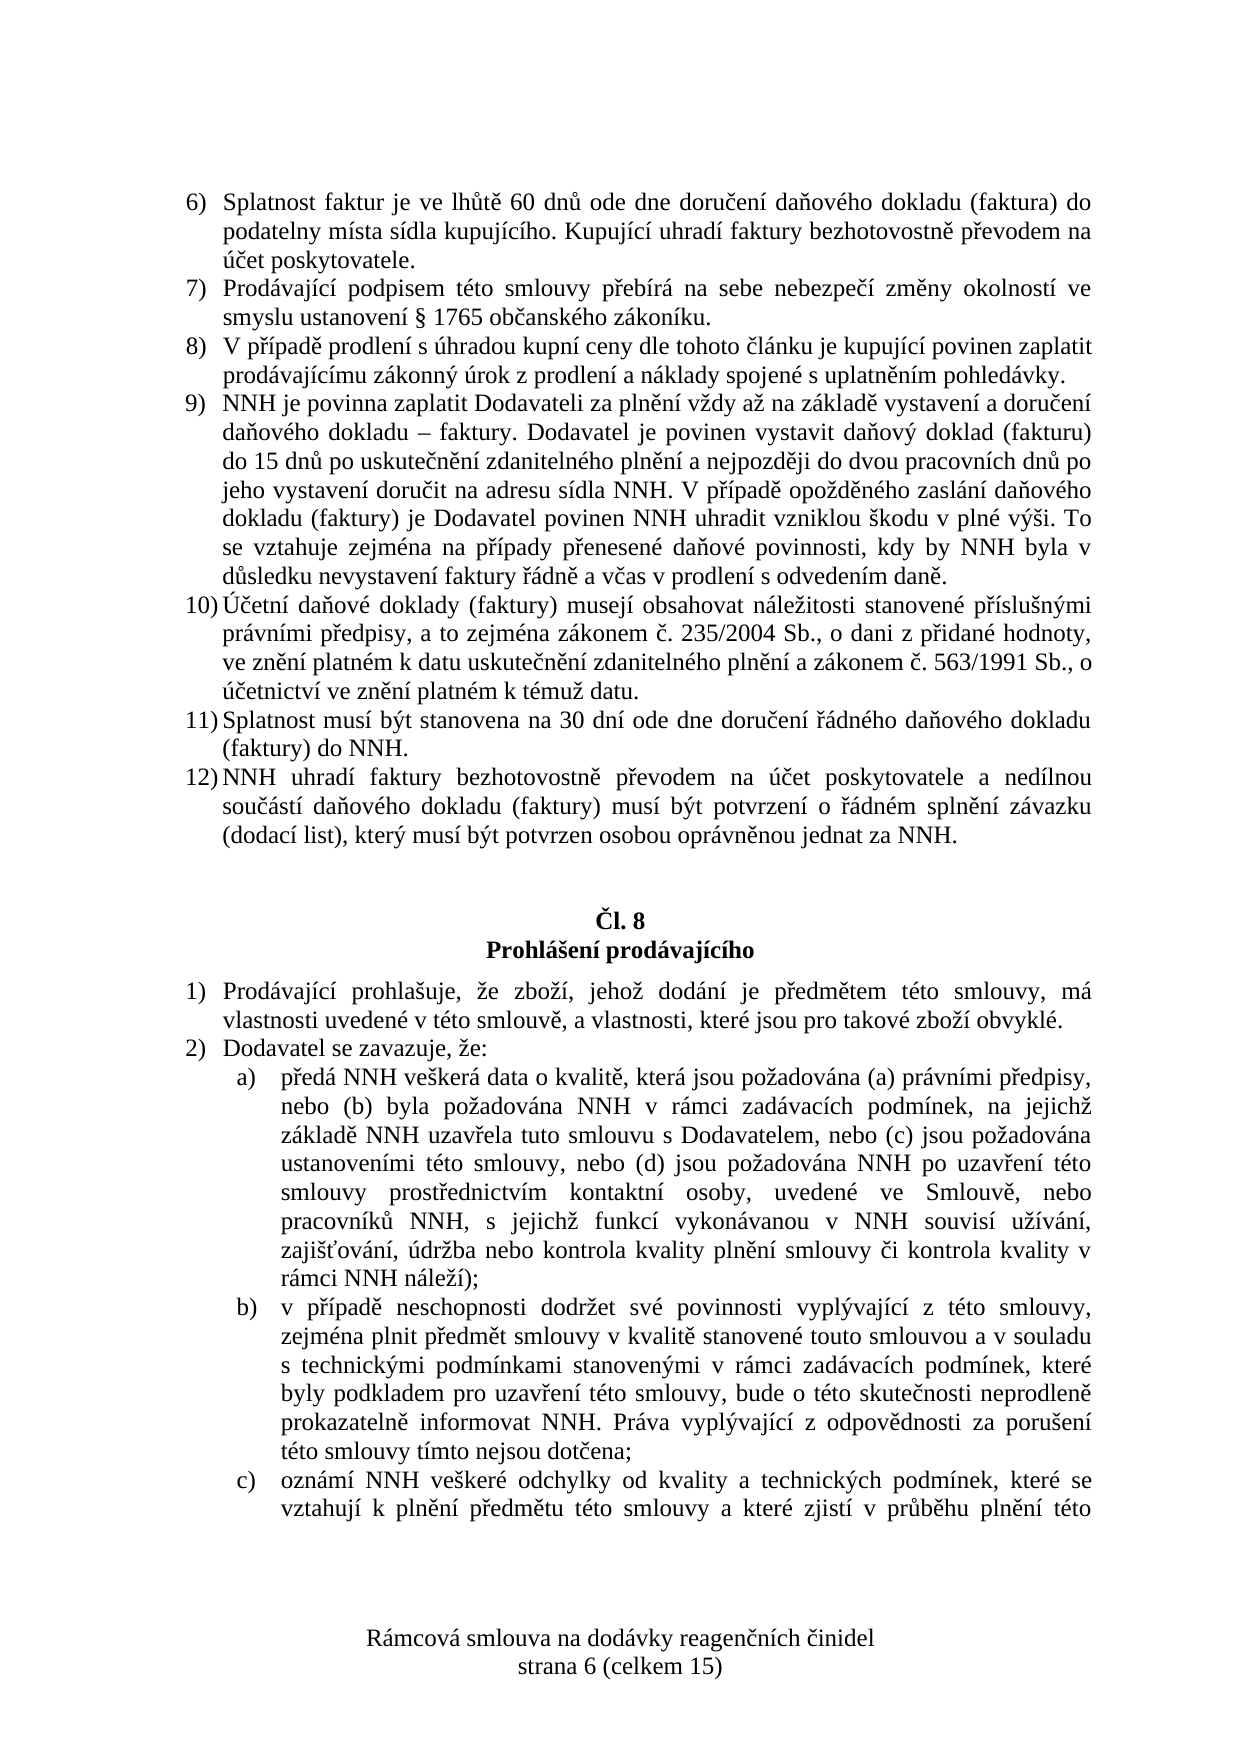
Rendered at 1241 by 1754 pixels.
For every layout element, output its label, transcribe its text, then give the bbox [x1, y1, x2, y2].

list Prodávající podpisem této smlouvy přebírá na sebe nebezpečí změny okolností ve smyslu ustanovení § 1765 občanského zákoníku. [186, 273, 1092, 331]
list NNH uhradí faktury bezhotovostně převodem na účet poskytovatele a nedílnou součástí daňového dokladu (faktury) musí být potvrzení o řádném splnění závazku (dodací list), který musí být potvrzen osobou oprávněnou jednat za NNH. [185, 762, 1092, 848]
text Čl. 8 [148, 906, 1092, 935]
list Účetní daňové doklady (faktury) musejí obsahovat náležitosti stanovené příslušnými právními předpisy, a to zejména zákonem č. 235/2004 Sb., o dani z přidané hodnoty, ve znění platném k datu uskutečnění zdanitelného plnění a zákonem č. 563/1991 Sb., o účetnictví ve znění platném k témuž datu. [185, 590, 1092, 705]
list předá NNH veškerá data o kvalitě, která jsou požadována (a) právními předpisy, nebo (b) byla požadována NNH v rámci zadávacích podmínek, na jejichž základě NNH uzavřela tuto smlouvu s Dodavatelem, nebo (c) jsou požadována ustanoveními této smlouvy, nebo (d) jsou požadována NNH po uzavření této smlouvy prostřednictvím kontaktní osoby, uvedené ve Smlouvě, nebo pracovníků NNH, s jejichž funkcí vykonávanou v NNH souvisí užívání, zajišťování, údržba nebo kontrola kvality plnění smlouvy či kontrola kvality v rámci NNH náleží); [236, 1062, 1092, 1292]
list NNH je povinna zaplatit Dodavateli za plnění vždy až na základě vystavení a doručení daňového dokladu – faktury. Dodavatel je povinen vystavit daňový doklad (fakturu) do 15 dnů po uskutečnění zdanitelného plnění a nejpozději do dvou pracovních dnů po jeho vystavení doručit na adresu sídla NNH. V případě opožděného zaslání daňového dokladu (faktury) je Dodavatel povinen NNH uhradit vzniklou škodu v plné výši. To se vztahuje zejména na případy přenesené daňové povinnosti, kdy by NNH byla v důsledku nevystavení faktury řádně a včas v prodlení s odvedením daně. [185, 388, 1092, 590]
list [236, 1465, 1092, 1522]
list Prodávající prohlašuje, že zboží, jehož dodání je předmětem této smlouvy, má vlastnosti uvedené v této smlouvě, a vlastnosti, které jsou pro takové zboží obvyklé. [185, 976, 1092, 1033]
list Splatnost musí být stanovena na 30 dní ode dne doručení řádného daňového dokladu (faktury) do NNH. [185, 705, 1092, 762]
list V případě prodlení s úhradou kupní ceny dle tohoto článku je kupující povinen zaplatit prodávajícímu zákonný úrok z prodlení a náklady spojené s uplatněním pohledávky. [186, 331, 1092, 388]
list Dodavatel se zavazuje, že: [185, 1033, 1092, 1062]
text Prohlášení prodávajícího [148, 935, 1092, 963]
list Splatnost faktur je ve lhůtě 60 dnů ode dne doručení daňového dokladu (faktura) do podatelny místa sídla kupujícího. Kupující uhradí faktury bezhotovostně převodem na účet poskytovatele. [186, 187, 1092, 273]
list v případě neschopnosti dodržet své povinnosti vyplývající z této smlouvy, zejména plnit předmět smlouvy v kvalitě stanovené touto smlouvou a v souladu s technickými podmínkami stanovenými v rámci zadávacích podmínek, které byly podkladem pro uzavření této smlouvy, bude o této skutečnosti neprodleně prokazatelně informovat NNH. Práva vyplývající z odpovědnosti za porušení této smlouvy tímto nejsou dotčena; [236, 1292, 1092, 1465]
